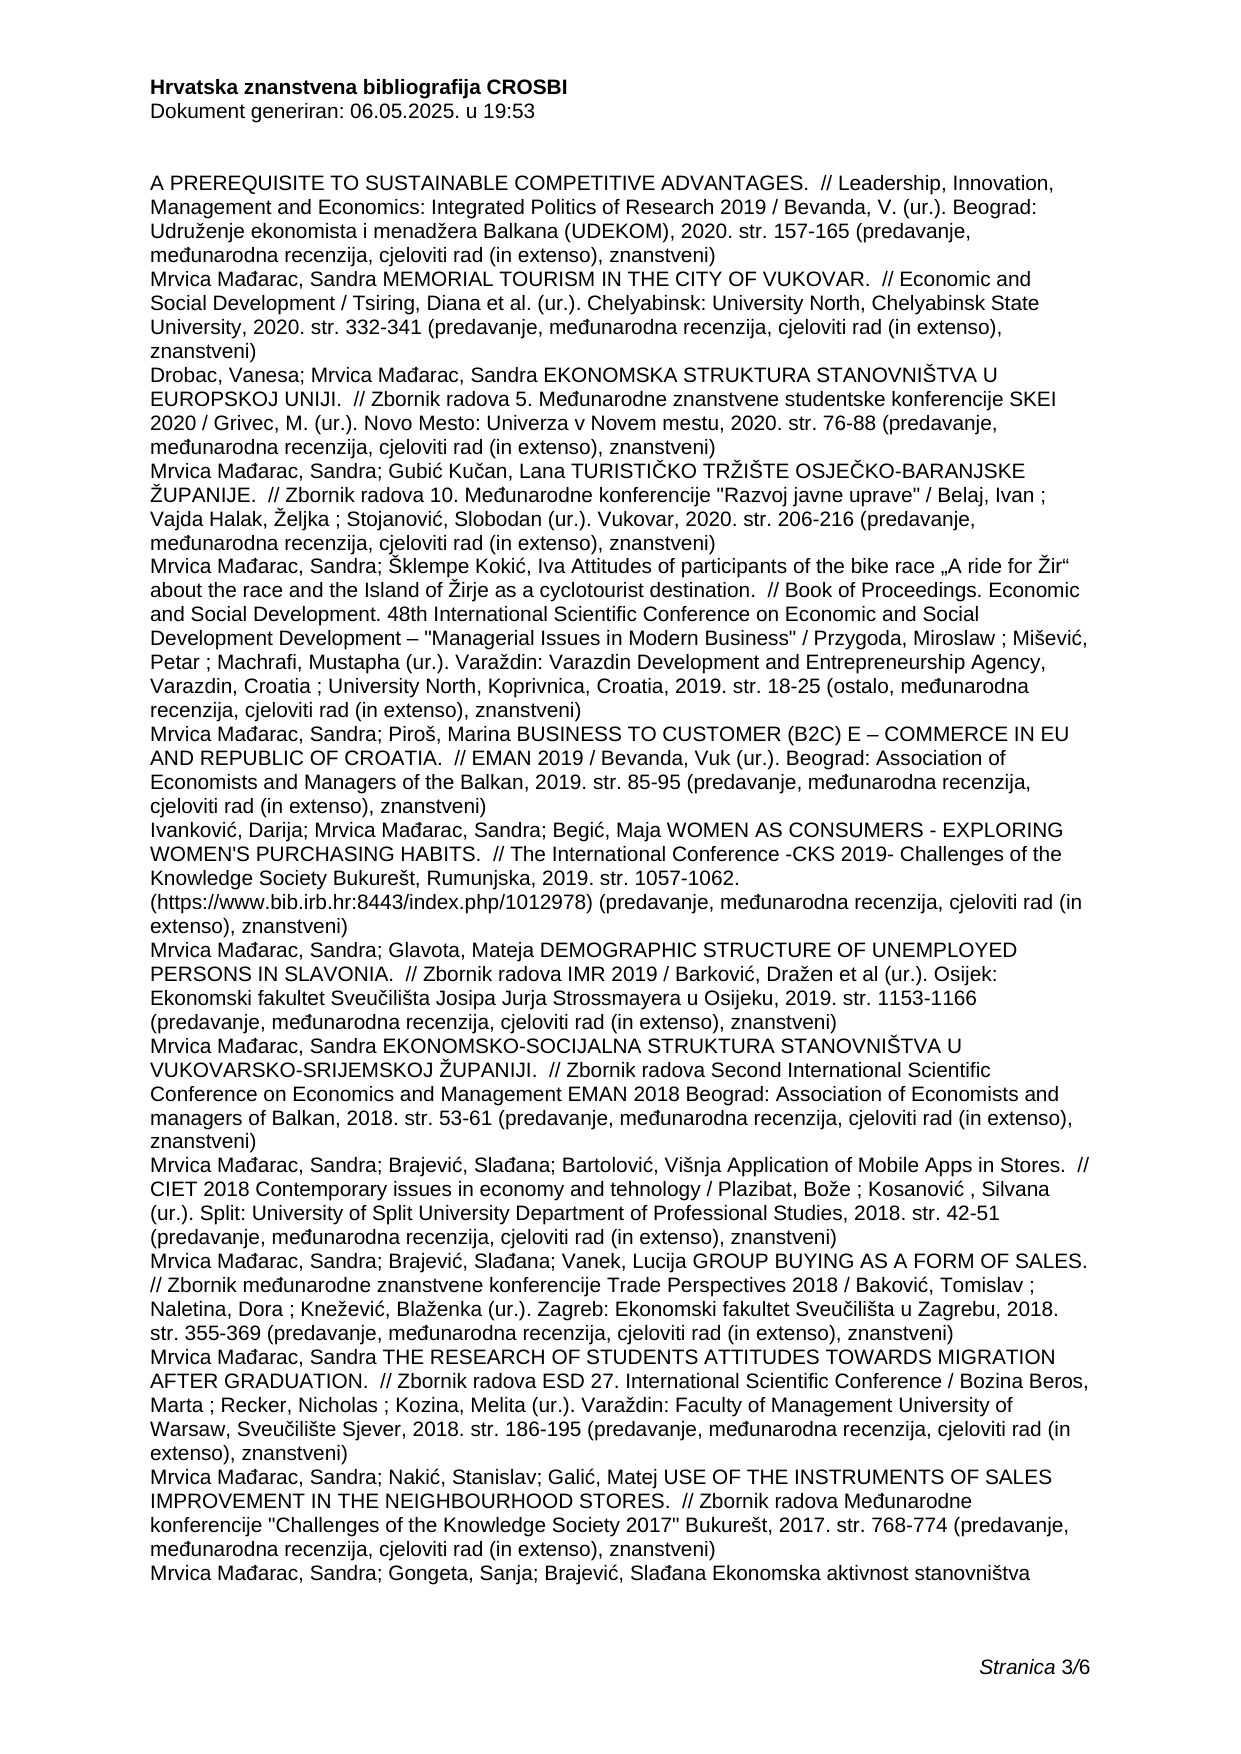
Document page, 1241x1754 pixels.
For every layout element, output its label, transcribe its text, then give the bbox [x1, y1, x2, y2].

text Mrvica Mađarac, Sandra; Šklempe Kokić, Iva [150, 554, 1090, 722]
text Mrvica Mađarac, Sandra; Brajević, Slađana; Bartolović, Višnja [150, 1153, 1090, 1249]
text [150, 171, 1090, 267]
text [150, 1561, 1090, 1584]
text Mrvica Mađarac, Sandra; Nakić, Stanislav; Galić, Matej [150, 1465, 1090, 1561]
text Drobac, Vanesa; Mrvica Mađarac, Sandra [150, 363, 1090, 458]
text Mrvica Mađarac, Sandra; Brajević, Slađana; Vanek, Lucija [150, 1249, 1090, 1345]
text Mrvica Mađarac, Sandra [150, 1345, 1090, 1465]
text Mrvica Mađarac, Sandra; Piroš, Marina [150, 722, 1090, 818]
text Mrvica Mađarac, Sandra; Glavota, Mateja [150, 938, 1090, 1033]
text Mrvica Mađarac, Sandra [150, 1033, 1090, 1153]
text Mrvica Mađarac, Sandra [150, 267, 1090, 363]
text Mrvica Mađarac, Sandra; Gubić Kučan, Lana [150, 458, 1090, 554]
text Ivanković, Darija; Mrvica Mađarac, Sandra; Begić, Maja [150, 818, 1090, 938]
